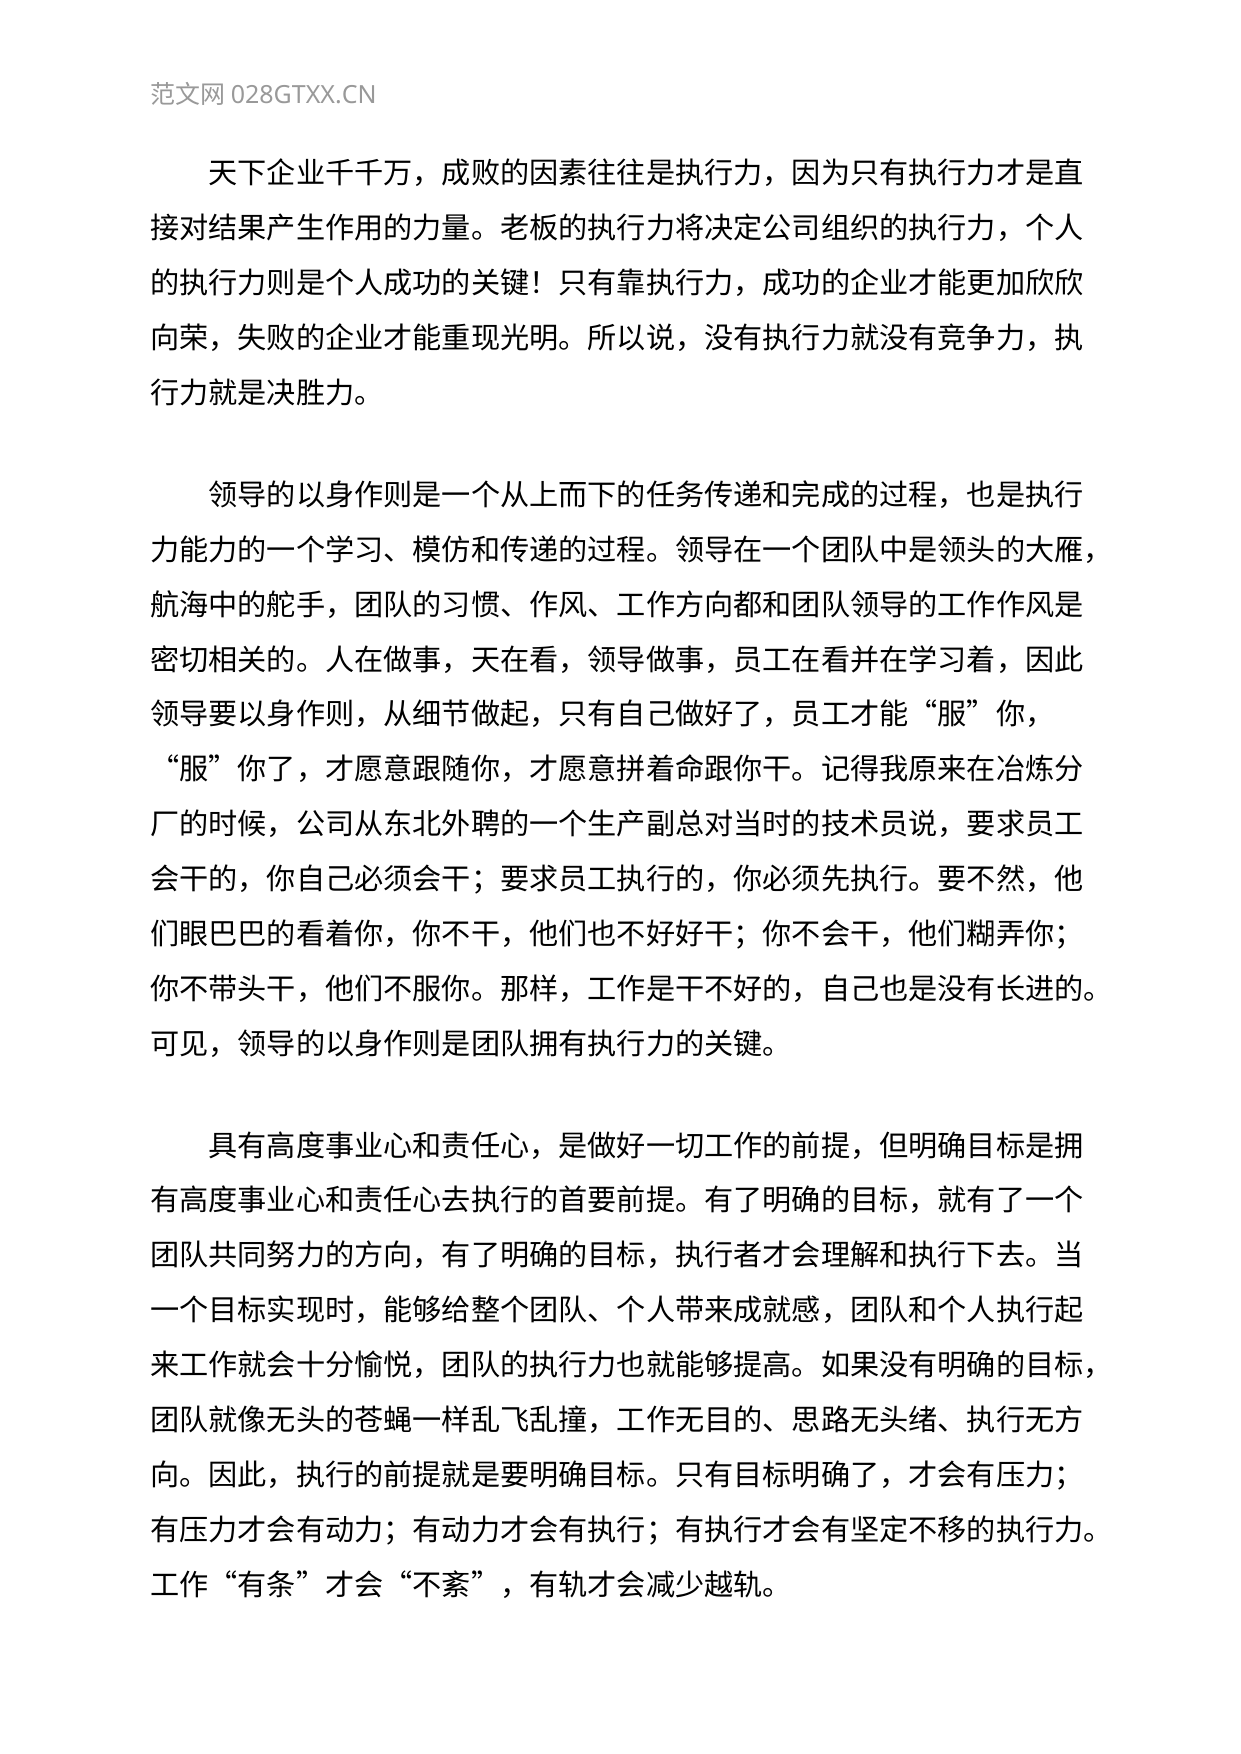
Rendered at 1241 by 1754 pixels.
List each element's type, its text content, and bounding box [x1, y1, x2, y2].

text 天下企业千千万，成败的因素往往是执行力，因为只有执行力才是直接对结果产生作用的力量。老板的执行力将决定公司组织的执行力，个人的执行力则是个人成功的关键！只有靠执行力，成功的企业才能更加欣欣向荣，失败的企业才能重现光明。所以说，没有执行力就没有竞争力，执行力就是决胜力。 [150, 150, 1090, 412]
text 具有高度事业心和责任心，是做好一切工作的前提，但明确目标是拥有高度事业心和责任心去执行的首要前提。有了明确的目标，就有了一个团队共同努力的方向，有了明确的目标，执行者才会理解和执行下去。当一个目标实现时，能够给整个团队、个人带来成就感，团队和个人执行起来工作就会十分愉悦，团队的执行力也就能够提高。如果没有明确的目标，团队就像无头的苍蝇一样乱飞乱撞，工作无目的、思路无头绪、执行无方向。因此，执行的前提就是要明确目标。只有目标明确了，才会有压力；有压力才会有动力；有动力才会有执行；有执行才会有坚定不移的执行力。工作“有条”才会“不紊”，有轨才会减少越轨。 [150, 1122, 1090, 1603]
text 领导的以身作则是一个从上而下的任务传递和完成的过程，也是执行力能力的一个学习、模仿和传递的过程。领导在一个团队中是领头的大雁，航海中的舵手，团队的习惯、作风、工作方向都和团队领导的工作作风是密切相关的。人在做事，天在看，领导做事，员工在看并在学习着，因此领导要以身作则，从细节做起，只有自己做好了，员工才能“服”你，“服”你了，才愿意跟随你，才愿意拼着命跟你干。记得我原来在冶炼分厂的时候，公司从东北外聘的一个生产副总对当时的技术员说，要求员工会干的，你自己必须会干；要求员工执行的，你必须先执行。要不然，他们眼巴巴的看着你，你不干，他们也不好好干；你不会干，他们糊弄你；你不带头干，他们不服你。那样，工作是干不好的，自己也是没有长进的。可见，领导的以身作则是团队拥有执行力的关键。 [150, 471, 1090, 1063]
